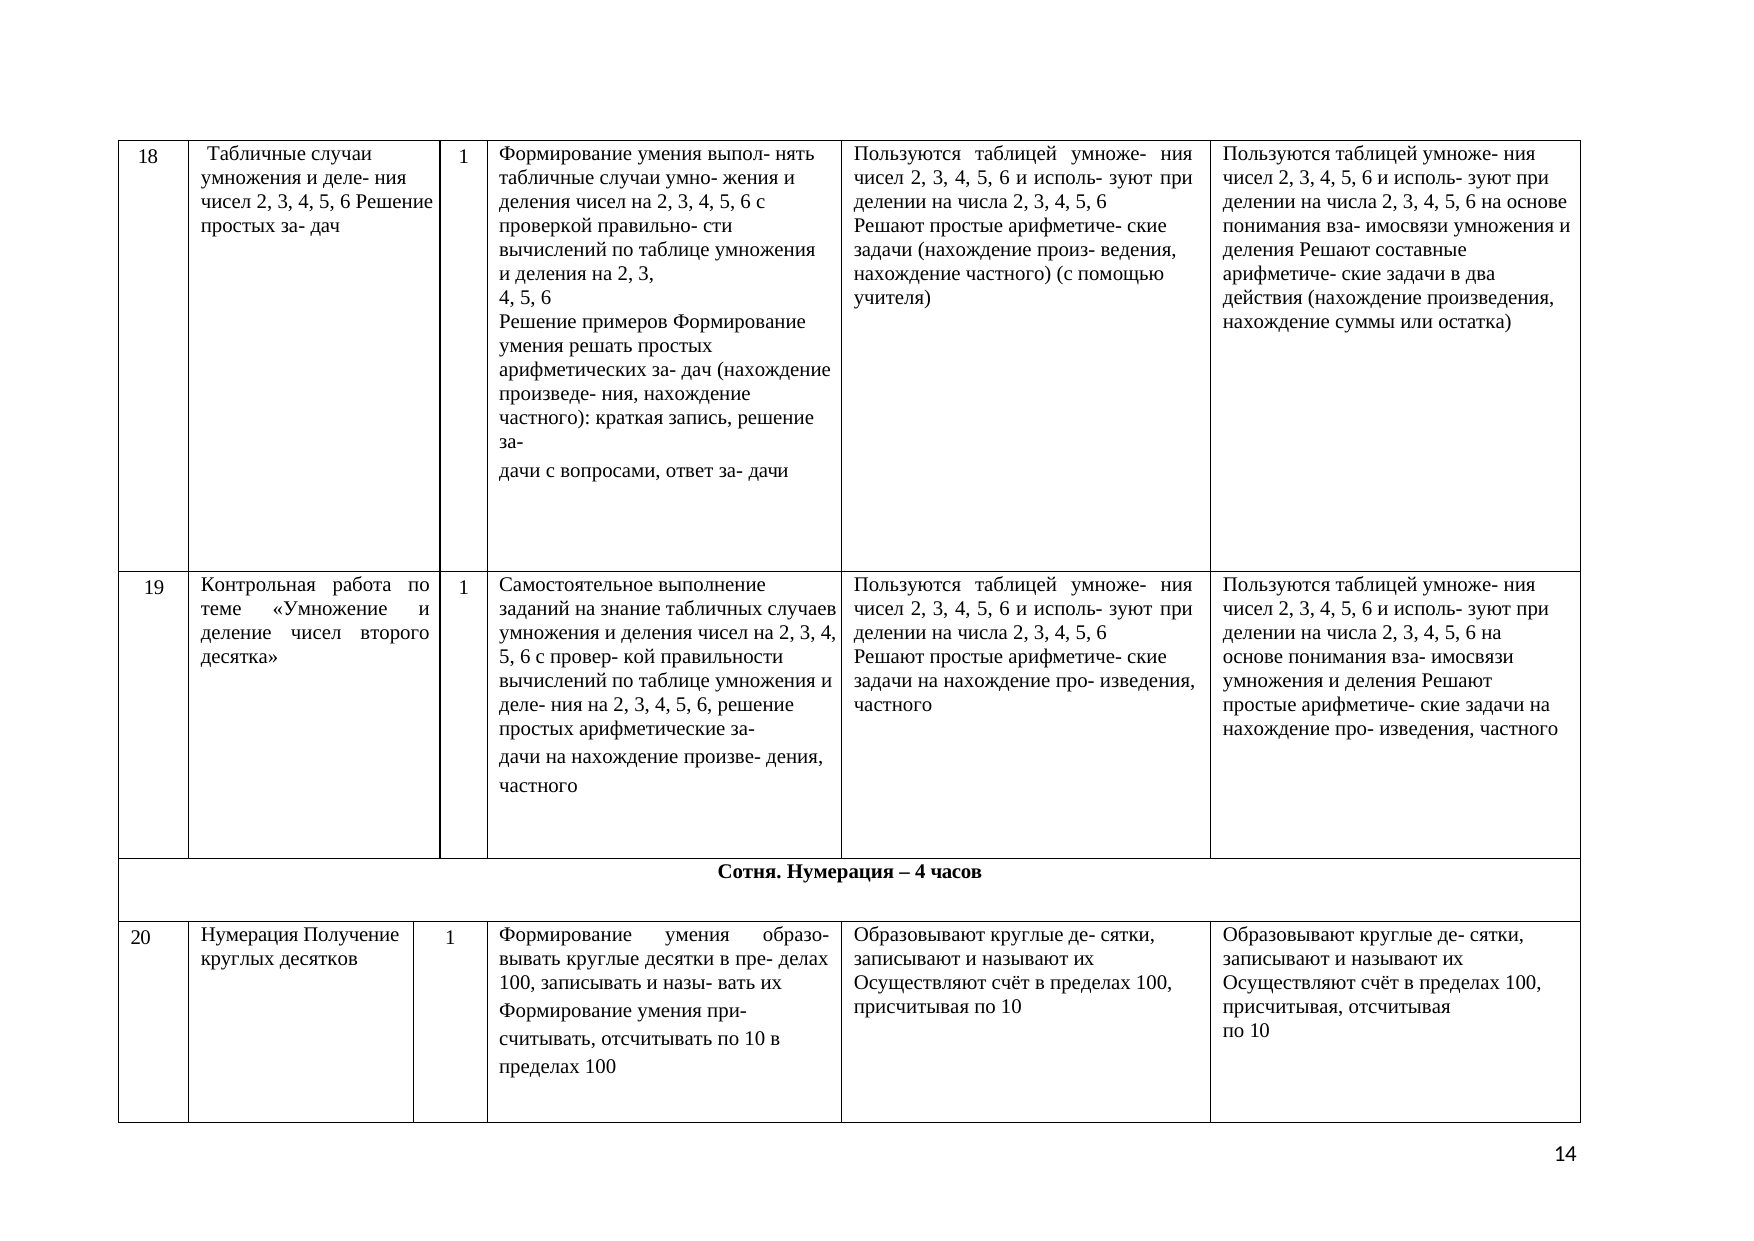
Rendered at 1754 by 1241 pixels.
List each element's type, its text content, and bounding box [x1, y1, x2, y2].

table_cell Контрольная работа по теме «Умножение и деление чисел второго десятка» [189, 572, 439, 858]
table_header 1 [441, 141, 487, 571]
table_cell Сотня. Нумерация – 4 часов [119, 859, 1580, 921]
table_cell Образовывают круглые де- сятки, записывают и называют их Осуществляют счёт в пределах 100, присчитывая по 10 [842, 922, 1210, 1122]
table_cell Самостоятельное выполнение заданий на знание табличных случаев умножения и деления чисел на 2, 3, 4, 5, 6 с провер- кой правильности вычислений по таблице умножения и деле- ния на 2, 3, 4, 5, 6, решение простых арифметические за- дачи на нахождение произве- дения, частного [488, 572, 841, 858]
table_cell 1 [414, 922, 487, 1122]
table_header Пользуются таблицей умноже- ния чисел 2, 3, 4, 5, 6 и исполь- зуют при делении на числа 2, 3, 4, 5, 6 Решают простые арифметиче- ские задачи (нахождение произ- ведения, нахождение частного) (с помощью учителя) [842, 141, 1210, 571]
table_cell Нумерация Получение круглых десятков [189, 922, 413, 1122]
table_cell Формирование умения образо- вывать круглые десятки в пре- делах 100, записывать и назы- вать их Формирование умения при- считывать, отсчитывать по 10 в пределах 100 [488, 922, 841, 1122]
table_cell 20 [119, 922, 188, 1122]
table_header Табличные случаи умножения и деле- ния чисел 2, 3, 4, 5, 6 Решение простых за- дач [189, 141, 439, 571]
table_cell Пользуются таблицей умноже- ния чисел 2, 3, 4, 5, 6 и исполь- зуют при делении на числа 2, 3, 4, 5, 6 Решают простые арифметиче- ские задачи на нахождение про- изведения, частного [842, 572, 1210, 858]
table_cell Пользуются таблицей умноже- ния чисел 2, 3, 4, 5, 6 и исполь- зуют при делении на числа 2, 3, 4, 5, 6 на основе понимания вза- имосвязи умножения и деления Решают простые арифметиче- ские задачи на нахождение про- изведения, частного [1211, 572, 1580, 858]
table_cell 19 [119, 572, 188, 858]
table_header Пользуются таблицей умноже- ния чисел 2, 3, 4, 5, 6 и исполь- зуют при делении на числа 2, 3, 4, 5, 6 на основе понимания вза- имосвязи умножения и деления Решают составные арифметиче- ские задачи в два действия (нахождение произведения, нахождение суммы или остатка) [1211, 141, 1580, 571]
table_cell 1 [441, 572, 487, 858]
table_header 18 [119, 141, 188, 571]
table_header Формирование умения выпол- нять табличные случаи умно- жения и деления чисел на 2, 3, 4, 5, 6 с проверкой правильно- сти вычислений по таблице умножения и деления на 2, 3, 4, 5, 6 Решение примеров Формирование умения решать простых арифметических за- дач (нахождение произведе- ния, нахождение частного): краткая запись, решение за- дачи с вопросами, ответ за- дачи [488, 141, 841, 571]
table_cell Образовывают круглые де- сятки, записывают и называют их Осуществляют счёт в пределах 100, присчитывая, отсчитывая по 10 [1211, 922, 1580, 1122]
